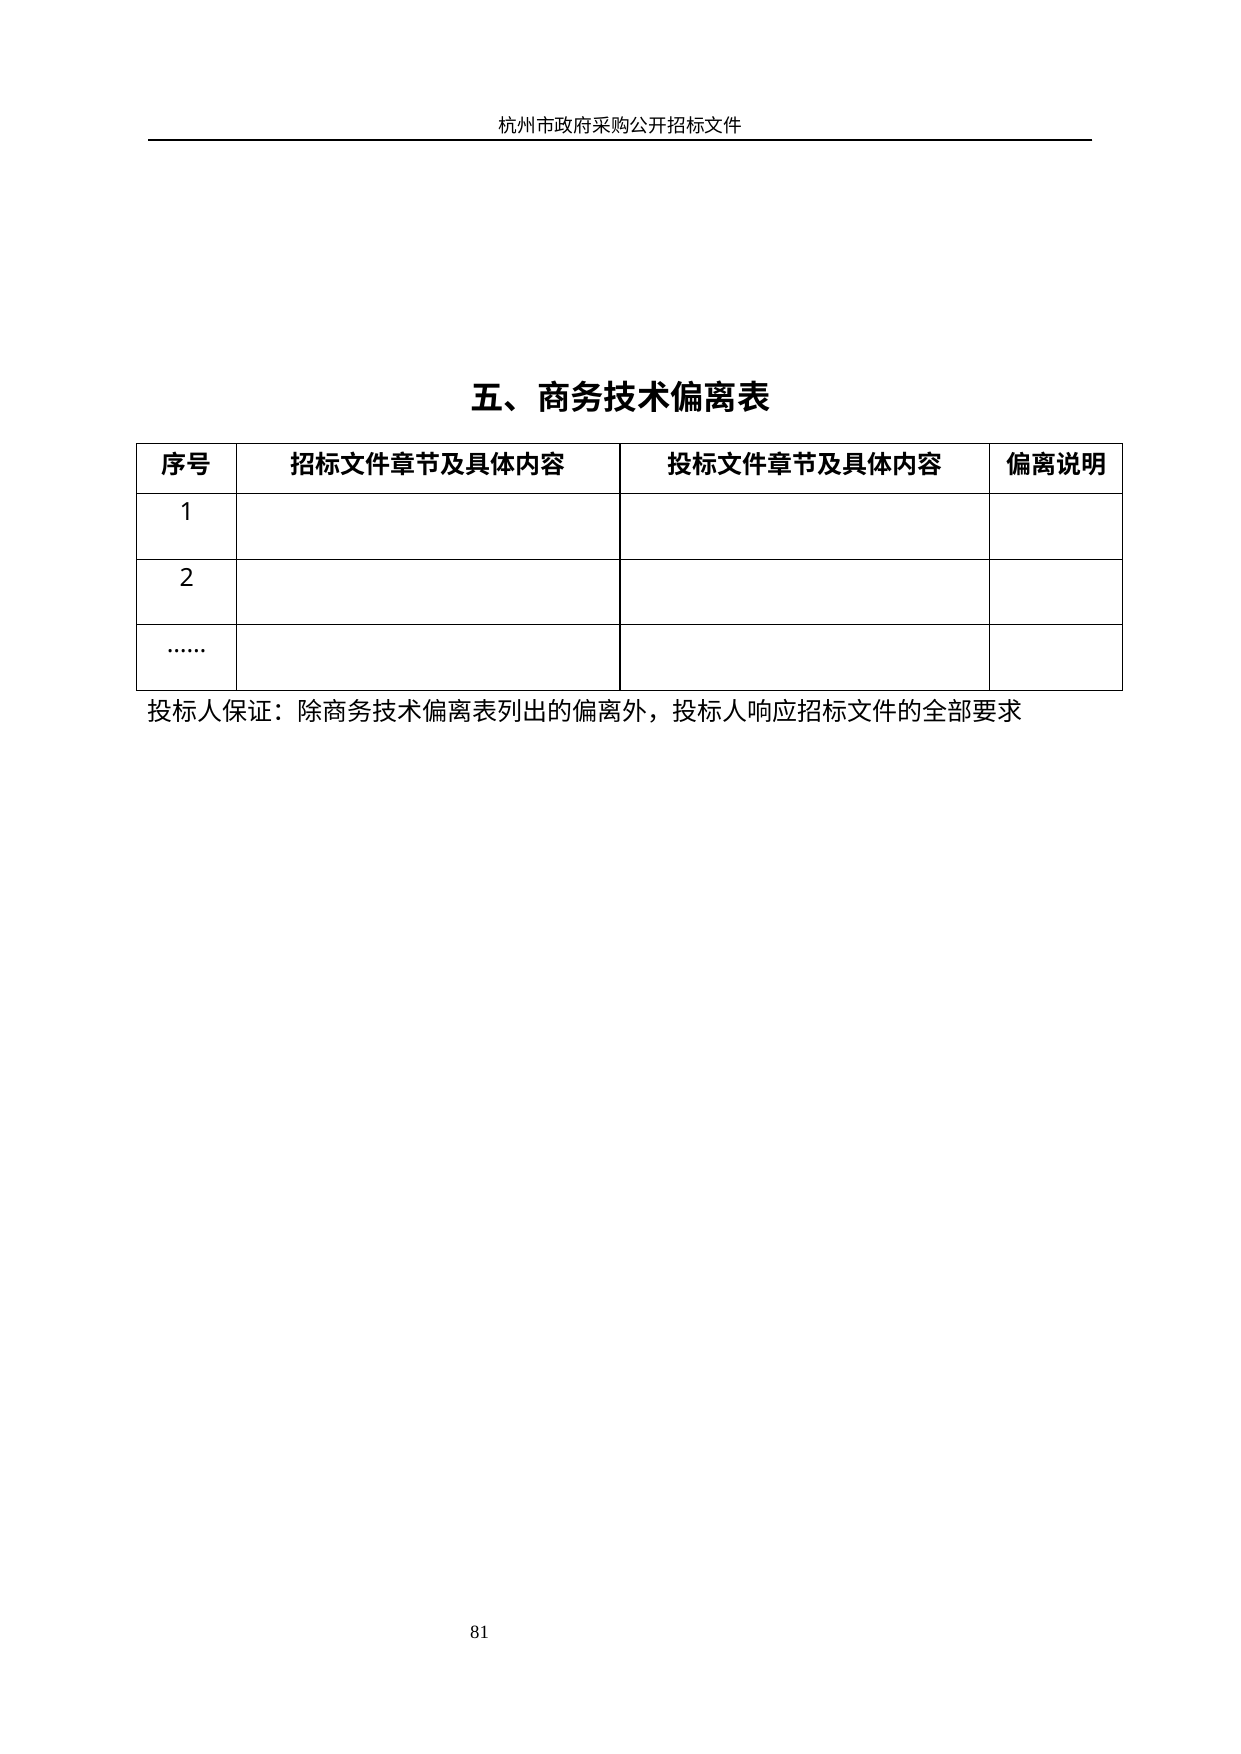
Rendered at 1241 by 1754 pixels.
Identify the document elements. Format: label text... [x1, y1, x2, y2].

table_cell …… [137, 625, 236, 690]
table_cell 2 [137, 560, 236, 624]
table_cell [237, 494, 619, 559]
table_cell [237, 625, 619, 690]
table_cell [621, 560, 989, 624]
table_cell [237, 560, 619, 624]
text 投标人保证：除商务技术偏离表列出的偏离外，投标人响应招标文件的全部要求 [148, 691, 1092, 727]
table_cell [621, 494, 989, 559]
table_header 招标文件章节及具体内容 [237, 444, 619, 493]
table_cell [990, 625, 1122, 690]
table_header 序号 [137, 444, 236, 493]
table_header 投标文件章节及具体内容 [621, 444, 989, 493]
table_cell 1 [137, 494, 236, 559]
table_cell [621, 625, 989, 690]
table_cell [990, 560, 1122, 624]
text 五、商务技术偏离表 [148, 371, 1092, 419]
table_cell [990, 494, 1122, 559]
table_header 偏离说明 [990, 444, 1122, 493]
